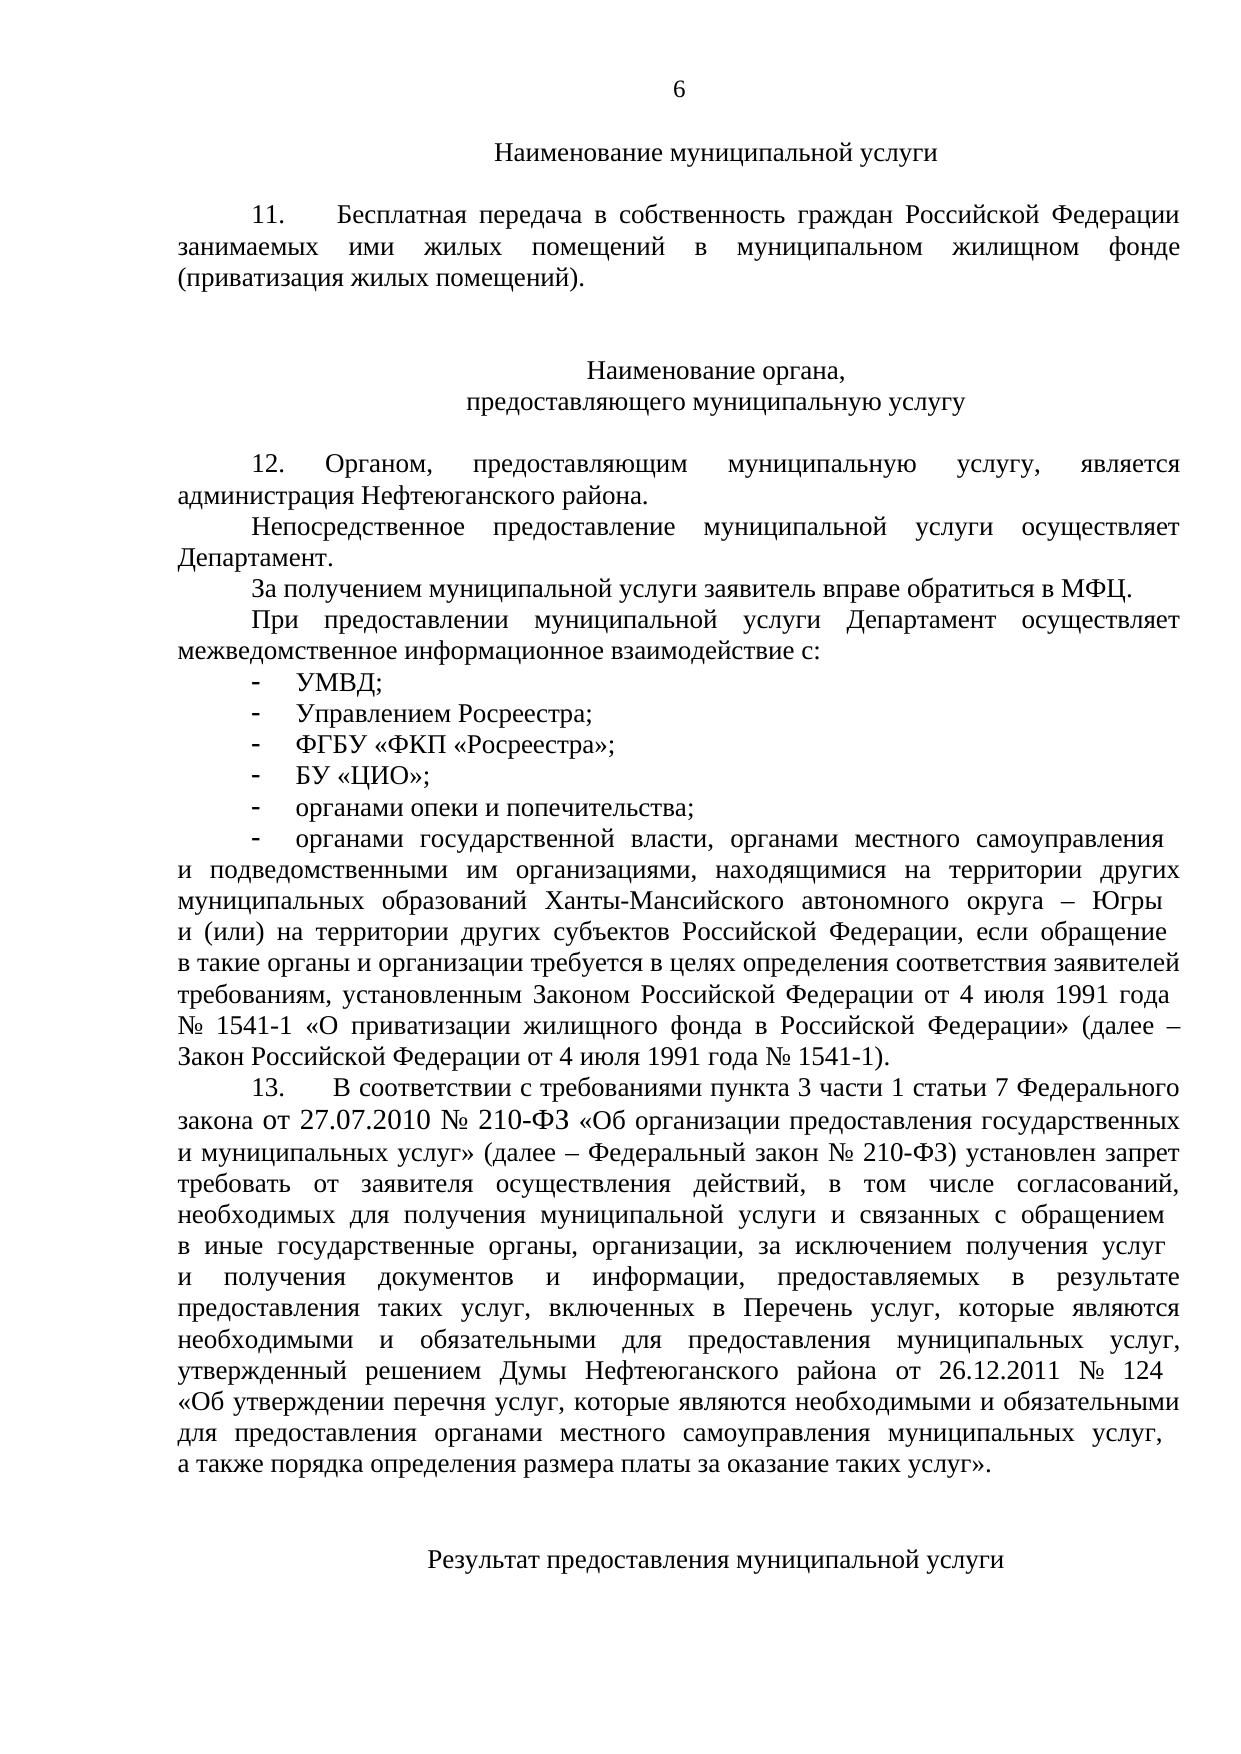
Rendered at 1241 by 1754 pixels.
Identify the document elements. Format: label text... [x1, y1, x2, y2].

text Результат предоставления муниципальной услуги [177, 1543, 1181, 1574]
list органами государственной власти, органами местного самоуправления и подведомственными им организациями, находящимися на территории других муниципальных образований Ханты-Мансийского автономного округа – Югры и (или) на территории других субъектов Российской Федерации, если обращение в такие органы и организации требуется в целях определения соответствия заявителей требованиям, установленным Законом Российской Федерации от 4 июля 1991 года № 1541-1 «О приватизации жилищного фонда в Российской Федерации» (далее – Закон Российской Федерации от 4 июля 1991 года № 1541-1). [177, 822, 1181, 1071]
text При предоставлении муниципальной услуги Департамент осуществляет межведомственное информационное взаимодействие с: [177, 603, 1181, 666]
list Органом, предоставляющим муниципальную услугу, является администрация Нефтеюганского района. [177, 448, 1181, 510]
list Бесплатная передача в собственность граждан Российской Федерации занимаемых ими жилых помещений в муниципальном жилищном фонде (приватизация жилых помещений). [177, 198, 1181, 292]
list УМВД; [177, 666, 1181, 697]
list органами опеки и попечительства; [177, 791, 1181, 822]
text Непосредственное предоставление муниципальной услуги осуществляет Департамент. [177, 510, 1181, 572]
text предоставляющего муниципальную услугу [177, 385, 1181, 416]
list Управлением Росреестра; [177, 697, 1181, 728]
list В соответствии с требованиями пункта 3 части 1 статьи 7 Федерального закона от 27.07.2010 № 210-ФЗ «Об организации предоставления государственных и муниципальных услуг» (далее – Федеральный закон № 210-ФЗ) установлен запрет требовать от заявителя осуществления действий, в том числе согласований, необходимых для получения муниципальной услуги и связанных с обращением в иные государственные органы, организации, за исключением получения услуг и получения документов и информации, предоставляемых в результате предоставления таких услуг, включенных в Перечень услуг, которые являются необходимыми и обязательными для предоставления муниципальных услуг, утвержденный решением Думы Нефтеюганского района от 26.12.2011 № 124 «Об утверждении перечня услуг, которые являются необходимыми и обязательными для предоставления органами местного самоуправления муниципальных услуг, а также порядка определения размера платы за оказание таких услуг». [177, 1071, 1181, 1478]
list ФГБУ «ФКП «Росреестра»; [177, 728, 1181, 759]
text Наименование органа, [177, 354, 1181, 385]
text За получением муниципальной услуги заявитель вправе обратиться в МФЦ. [177, 572, 1181, 603]
text Наименование муниципальной услуги [177, 136, 1181, 167]
list БУ «ЦИО»; [177, 759, 1181, 791]
